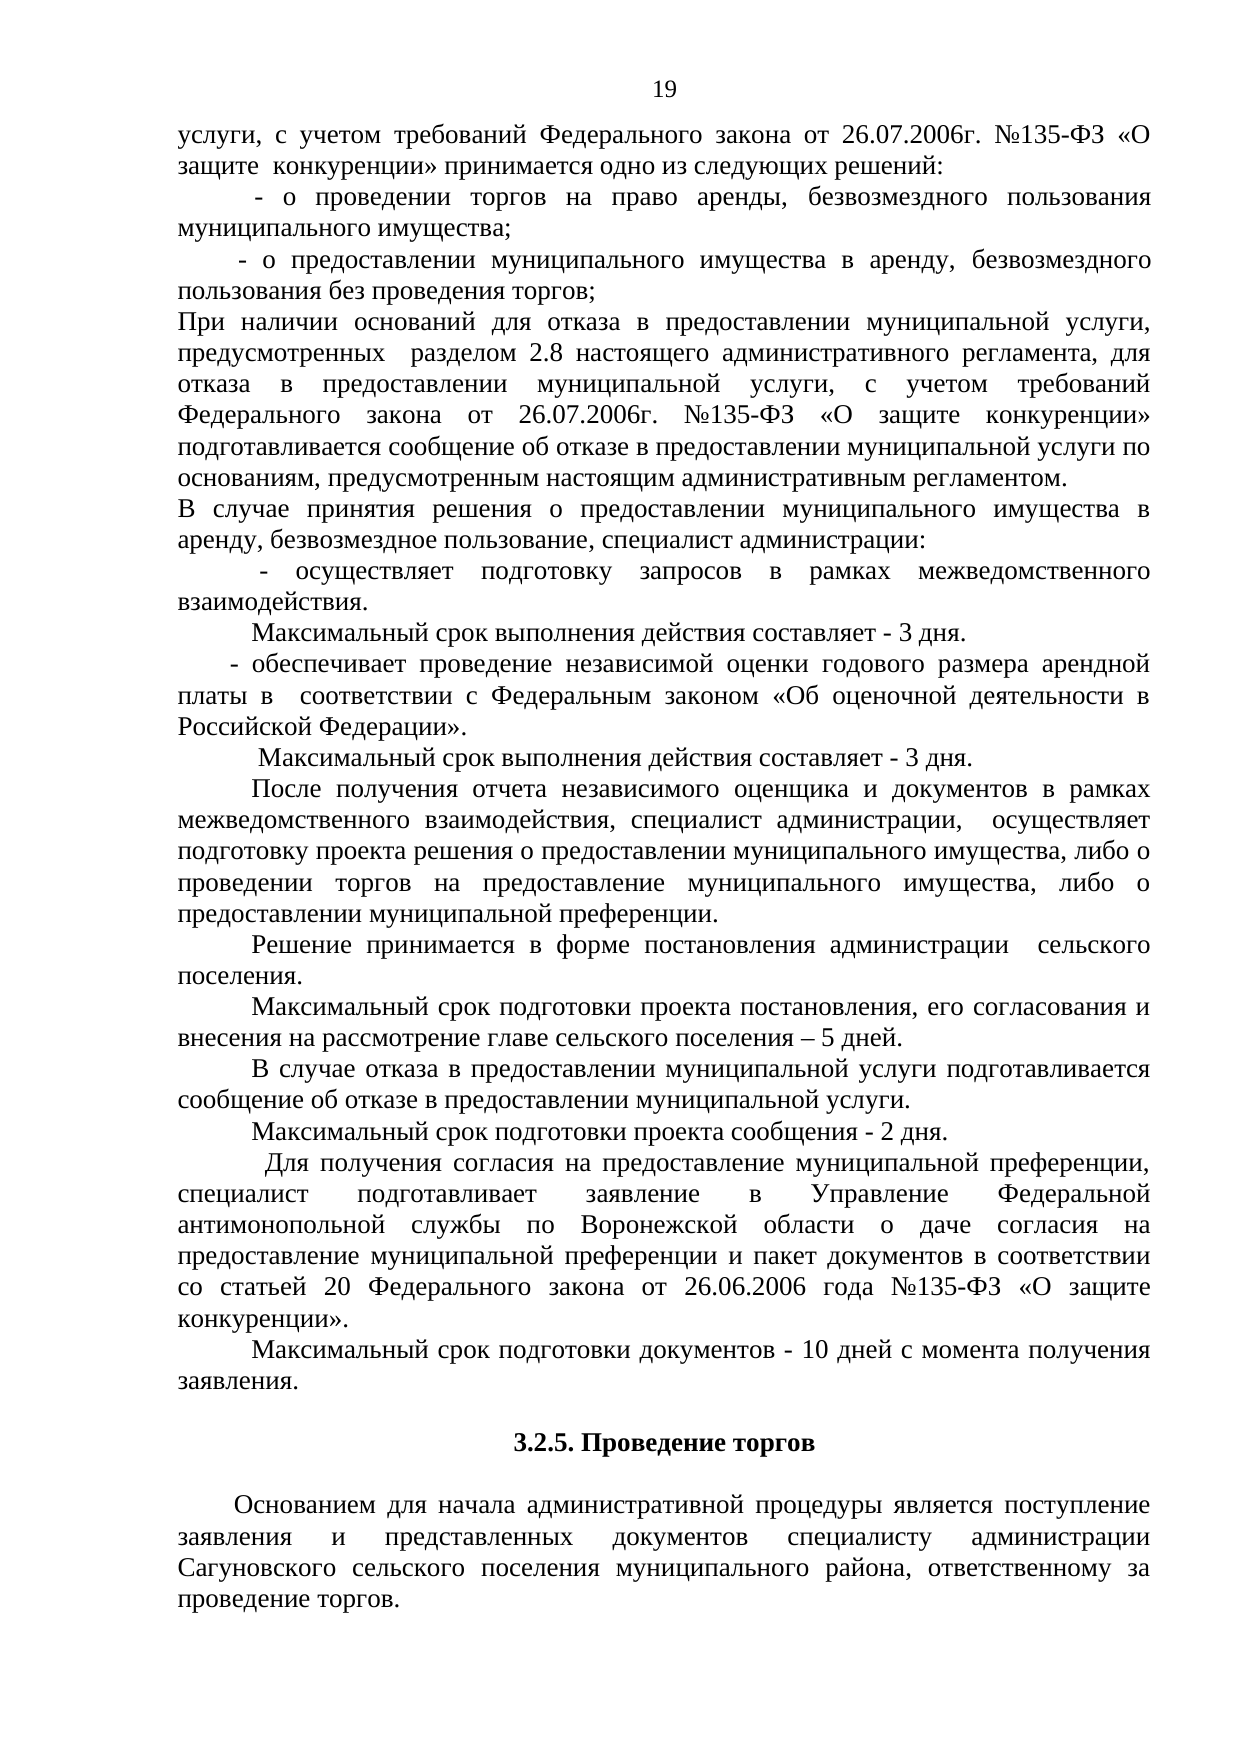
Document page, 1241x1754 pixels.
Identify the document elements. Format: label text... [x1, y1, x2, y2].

text Максимальный срок подготовки проекта сообщения - 2 дня. [177, 1115, 1152, 1146]
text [177, 118, 1152, 180]
text Для получения согласия на предоставление муниципальной преференции, специалист подготавливает заявление в Управление Федеральной антимонопольной службы по Воронежской области о даче согласия на предоставление муниципальной преференции и пакет документов в соответствии со статьей 20 Федерального закона от 26.06.2006 года №135-ФЗ «О защите конкуренции». [177, 1146, 1152, 1333]
text Максимальный срок выполнения действия составляет - 3 дня. [177, 616, 1152, 648]
text В случае отказа в предоставлении муниципальной услуги подготавливается сообщение об отказе в предоставлении муниципальной услуги. [177, 1052, 1152, 1115]
text - о проведении торгов на право аренды, безвозмездного пользования муниципального имущества; [177, 180, 1152, 243]
text При наличии оснований для отказа в предоставлении муниципальной услуги, предусмотренных разделом 2.8 настоящего административного регламента, для отказа в предоставлении муниципальной услуги, с учетом требований Федерального закона от 26.07.2006г. №135-ФЗ «О защите конкуренции» подготавливается сообщение об отказе в предоставлении муниципальной услуги по основаниям, предусмотренным настоящим административным регламентом. [177, 305, 1152, 492]
text Максимальный срок подготовки документов - 10 дней с момента получения заявления. [177, 1333, 1152, 1395]
text Решение принимается в форме постановления администрации сельского поселения. [177, 928, 1152, 990]
text После получения отчета независимого оценщика и документов в рамках межведомственного взаимодействия, специалист администрации, осуществляет подготовку проекта решения о предоставлении муниципального имущества, либо о проведении торгов на предоставление муниципального имущества, либо о предоставлении муниципальной преференции. [177, 772, 1152, 928]
text В случае принятия решения о предоставлении муниципального имущества в аренду, безвозмездное пользование, специалист администрации: [177, 492, 1152, 554]
text Основанием для начала административной процедуры является поступление заявления и представленных документов специалисту администрации Сагуновского сельского поселения муниципального района, ответственному за проведение торгов. [177, 1488, 1152, 1613]
text - обеспечивает проведение независимой оценки годового размера арендной платы в соответствии с Федеральным законом «Об оценочной деятельности в Российской Федерации». [177, 648, 1152, 741]
text Максимальный срок выполнения действия составляет - 3 дня. [177, 741, 1152, 772]
text - о предоставлении муниципального имущества в аренду, безвозмездного пользования без проведения торгов; [177, 243, 1152, 305]
text 3.2.5. Проведение торгов [177, 1426, 1152, 1457]
text Максимальный срок подготовки проекта постановления, его согласования и внесения на рассмотрение главе сельского поселения – 5 дней. [177, 990, 1152, 1052]
text - осуществляет подготовку запросов в рамках межведомственного взаимодействия. [177, 554, 1152, 616]
